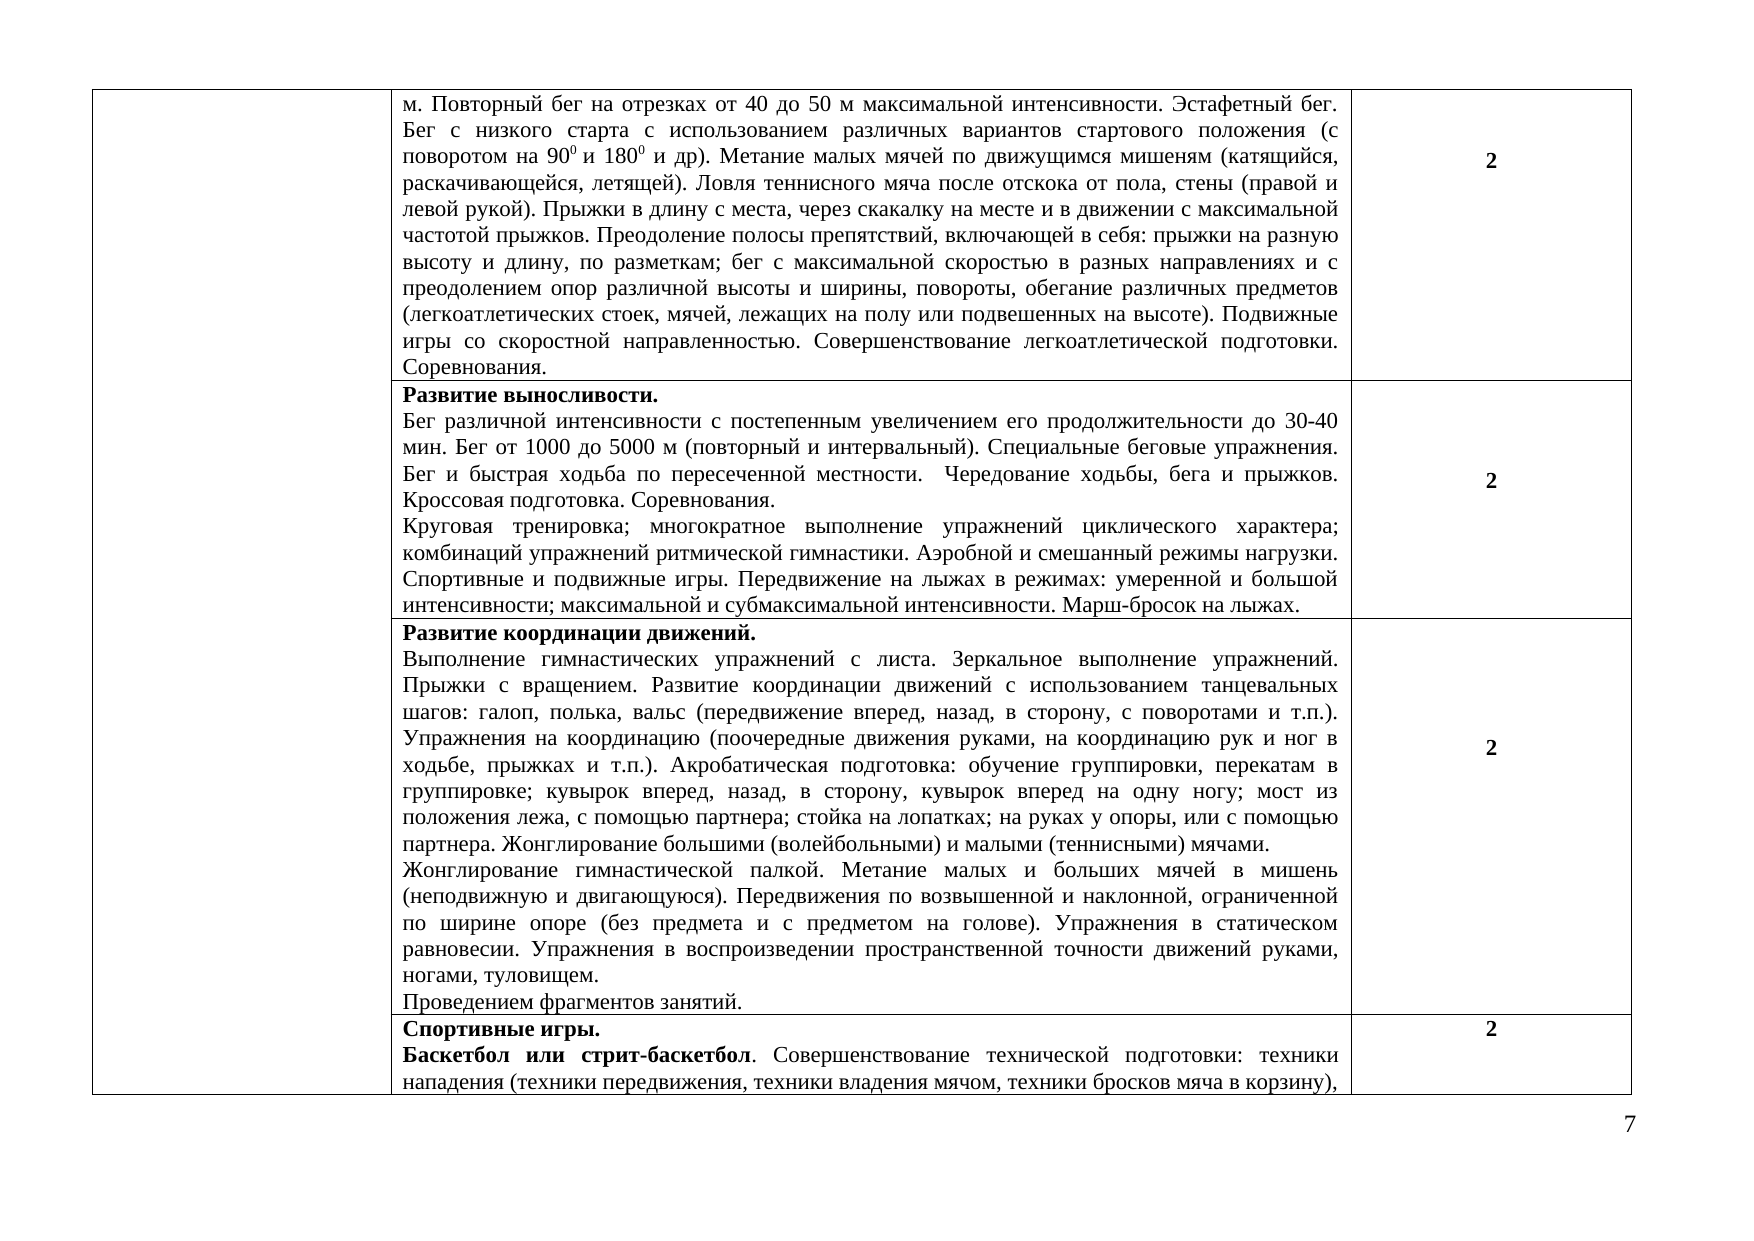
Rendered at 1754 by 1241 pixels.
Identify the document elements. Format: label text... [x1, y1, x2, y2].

table_cell 2 [1352, 90, 1631, 379]
table_cell 2 [1352, 381, 1631, 618]
table_cell Развитие выносливости. Бег различной интенсивности с постепенным увеличением его продолжительности до 30-40 мин. Бег от 1000 до (повторный и интервальный). Специальные беговые упражнения. Бег и быстрая ходьба по пересеченной местности. Чередование ходьбы, бега и прыжков. Кроссовая подготовка. Соревнования. Круговая тренировка; многократное выполнение упражнений циклического характера; комбинаций упражнений ритмической гимнастики. Аэробной и смешанный режимы нагрузки. Спортивные и подвижные игры. Передвижение на лыжах в режимах: умеренной и большой интенсивности; максимальной и субмаксимальной интенсивности. Марш-бросок на лыжах. [392, 381, 1351, 618]
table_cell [392, 1015, 1351, 1094]
table_cell 2 [1352, 1015, 1631, 1094]
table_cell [392, 90, 1351, 379]
table_cell 2 [1352, 619, 1631, 1014]
table_cell Развитие координации движений. Выполнение гимнастических упражнений с листа. Зеркальное выполнение упражнений. Прыжки с вращением. Развитие координации движений с использованием танцевальных шагов: галоп, полька, вальс (передвижение вперед, назад, в сторону, с поворотами и т.п.). Упражнения на координацию (поочередные движения руками, на координацию рук и ног в ходьбе, прыжках и т.п.). Акробатическая подготовка: обучение группировки, перекатам в группировке; кувырок вперед, назад, в сторону, кувырок вперед на одну ногу; мост из положения лежа, с помощью партнера; стойка на лопатках; на руках у опоры, или с помощью партнера. Жонглирование большими (волейбольными) и малыми (теннисными) мячами. Жонглирование гимнастической палкой. Метание малых и больших мячей в мишень (неподвижную и двигающуюся). Передвижения по возвышенной и наклонной, ограниченной по ширине опоре (без предмета и с предметом на голове). Упражнения в статическом равновесии. Упражнения в воспроизведении пространственной точности движений руками, ногами, туловищем. Проведением фрагментов занятий. [392, 619, 1351, 1014]
